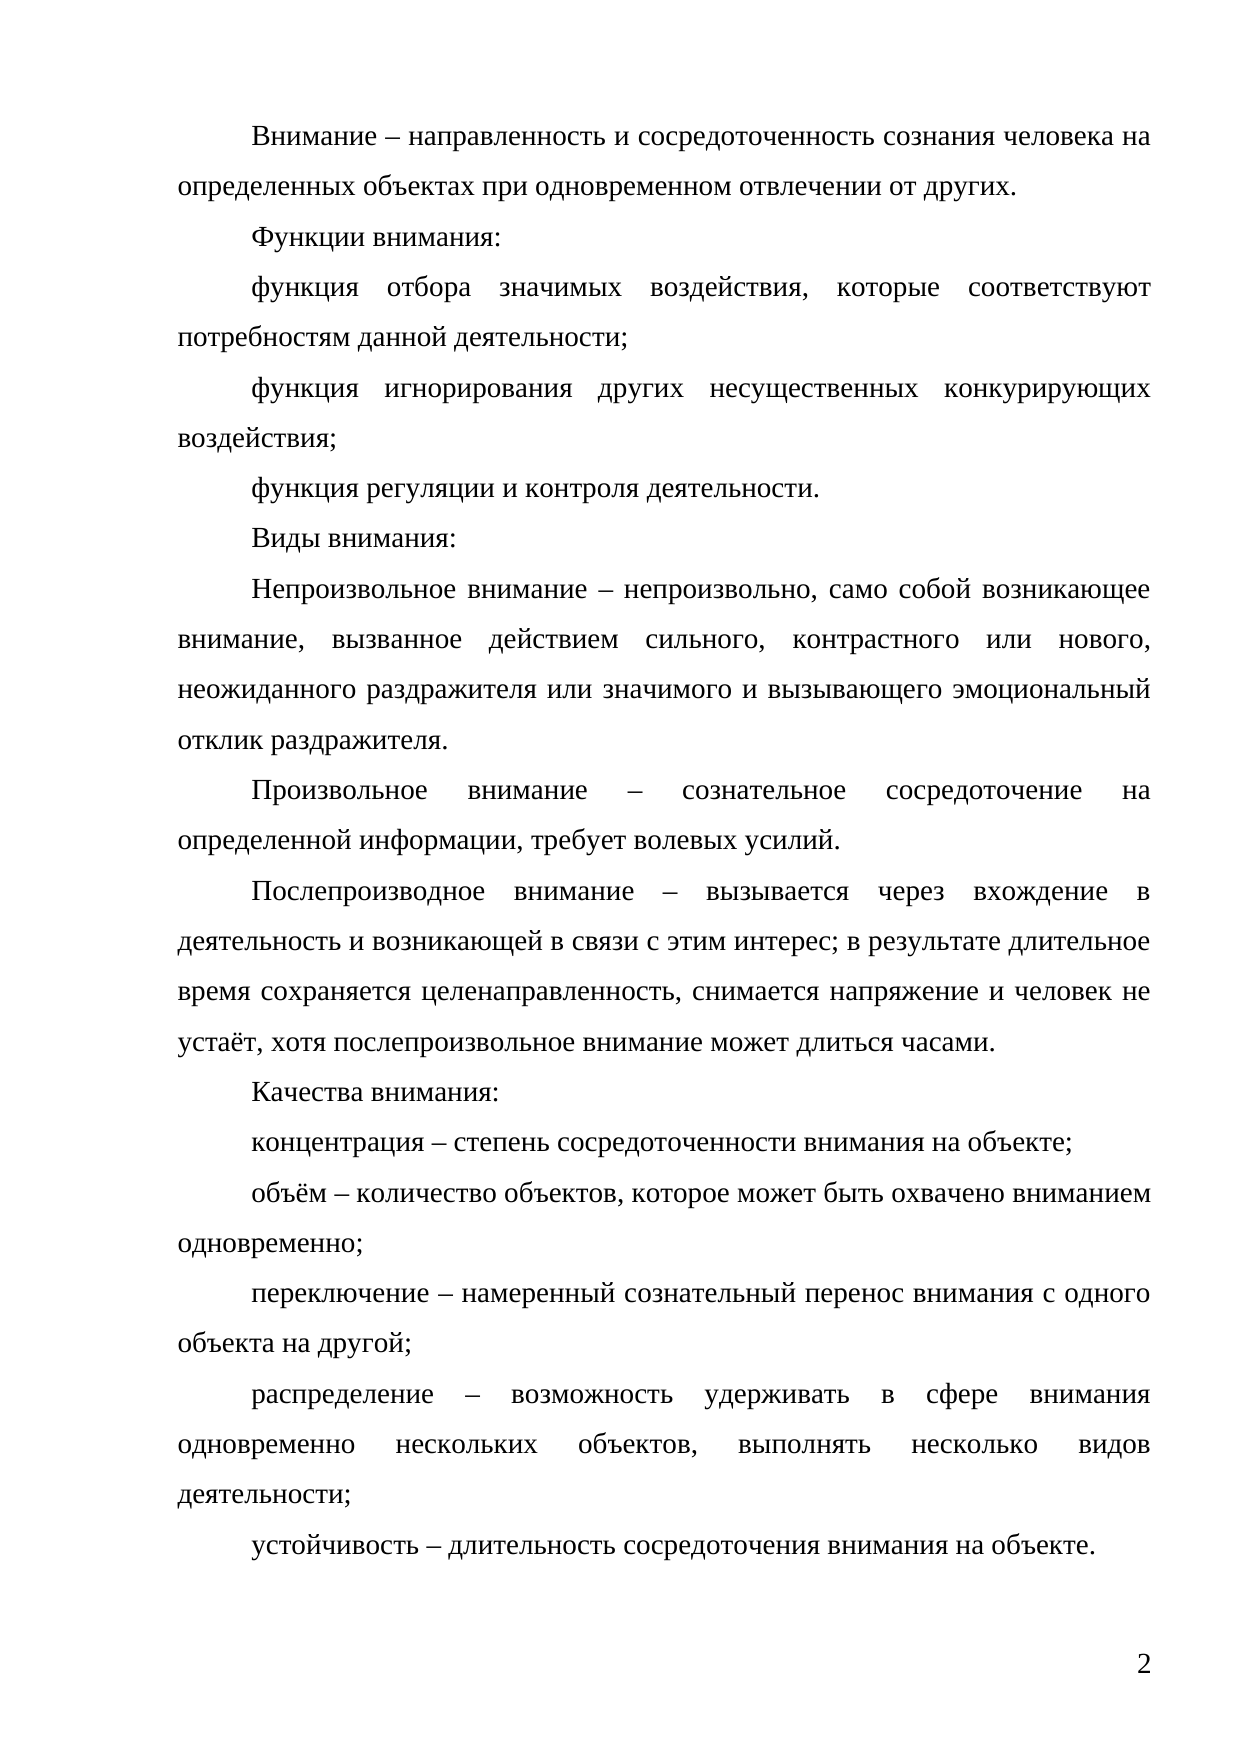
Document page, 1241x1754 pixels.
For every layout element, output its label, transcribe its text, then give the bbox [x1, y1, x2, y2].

text Внимание – направленность и сосредоточенность сознания человека на определенных объектах при одновременном отвлечении от других. [177, 118, 1152, 202]
text переключение – намеренный сознательный перенос внимания с одного объекта на другой; [177, 1275, 1152, 1359]
text Непроизвольное внимание – непроизвольно, само собой возникающее внимание, вызванное действием сильного, контрастного или нового, неожиданного раздражителя или значимого и вызывающего эмоциональный отклик раздражителя. [177, 571, 1152, 755]
text концентрация – степень сосредоточенности внимания на объекте; [177, 1124, 1152, 1158]
text функция игнорирования других несущественных конкурирующих воздействия; [177, 370, 1152, 453]
text устойчивость – длительность сосредоточения внимания на объекте. [177, 1527, 1152, 1560]
text Качества внимания: [177, 1074, 1152, 1108]
text Произвольное внимание – сознательное сосредоточение на определенной информации, требует волевых усилий. [177, 772, 1152, 856]
text объём – количество объектов, которое может быть охвачено вниманием одновременно; [177, 1175, 1152, 1258]
text Послепроизводное внимание – вызывается через вхождение в деятельность и возникающей в связи с этим интерес; в результате длительное время сохраняется целенаправленность, снимается напряжение и человек не устаёт, хотя послепроизвольное внимание может длиться часами. [177, 873, 1152, 1057]
text функция отбора значимых воздействия, которые соответствуют потребностям данной деятельности; [177, 269, 1152, 353]
text распределение – возможность удерживать в сфере внимания одновременно нескольких объектов, выполнять несколько видов деятельности; [177, 1376, 1152, 1510]
text Функции внимания: [177, 219, 1152, 252]
text Виды внимания: [177, 521, 1152, 554]
text функция регуляции и контроля деятельности. [177, 470, 1152, 504]
